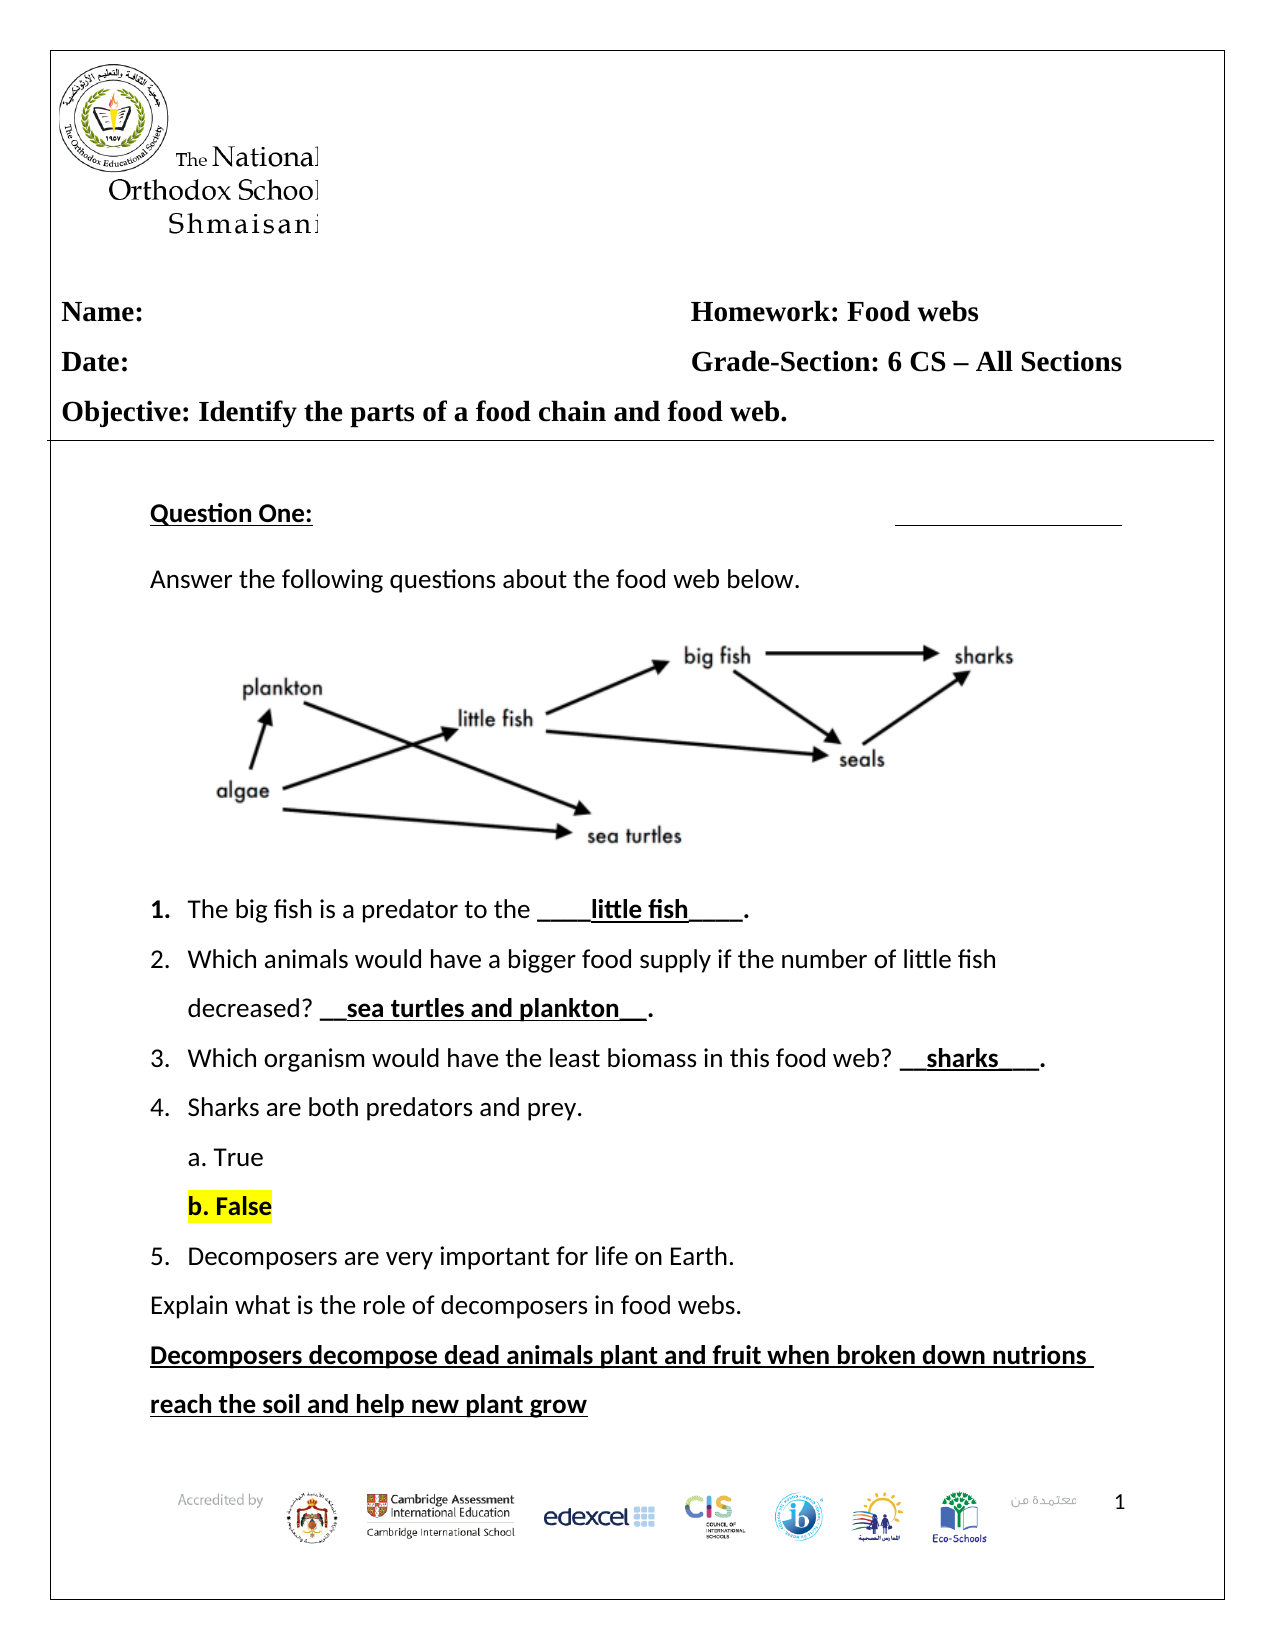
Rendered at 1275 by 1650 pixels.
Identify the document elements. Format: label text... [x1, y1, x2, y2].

text Explain what is the role of decomposers in food webs. [150, 1288, 1124, 1322]
text Date: Grade-Section: 6 CS – All Sections [51, 344, 1214, 378]
picture [177, 1489, 1077, 1547]
list Which organism would have the least biomass in this food web? __sharks___. [150, 1041, 1124, 1074]
text Question One: [150, 497, 1124, 530]
list Sharks are both predators and prey. [150, 1091, 1124, 1124]
picture [58, 64, 318, 241]
text Objective: Identify the parts of a food chain and food web. [51, 394, 1214, 440]
list Decomposers are very important for life on Earth. [150, 1239, 1124, 1272]
text Decomposers decompose dead animals plant and fruit when broken down nutrions reach the soil and help new plant grow [150, 1338, 1124, 1421]
text b. False [187, 1189, 1124, 1223]
text a. True [187, 1140, 1124, 1173]
picture [206, 617, 1048, 852]
list Which animals would have a bigger food supply if the number of little fish decreased? __sea turtles and plankton__. [150, 942, 1124, 1025]
text Answer the following questions about the food web below. [150, 563, 1124, 596]
text Name: Homework: Food webs [51, 294, 1214, 327]
list The big fish is a predator to the ____little fish____. [150, 893, 1124, 926]
